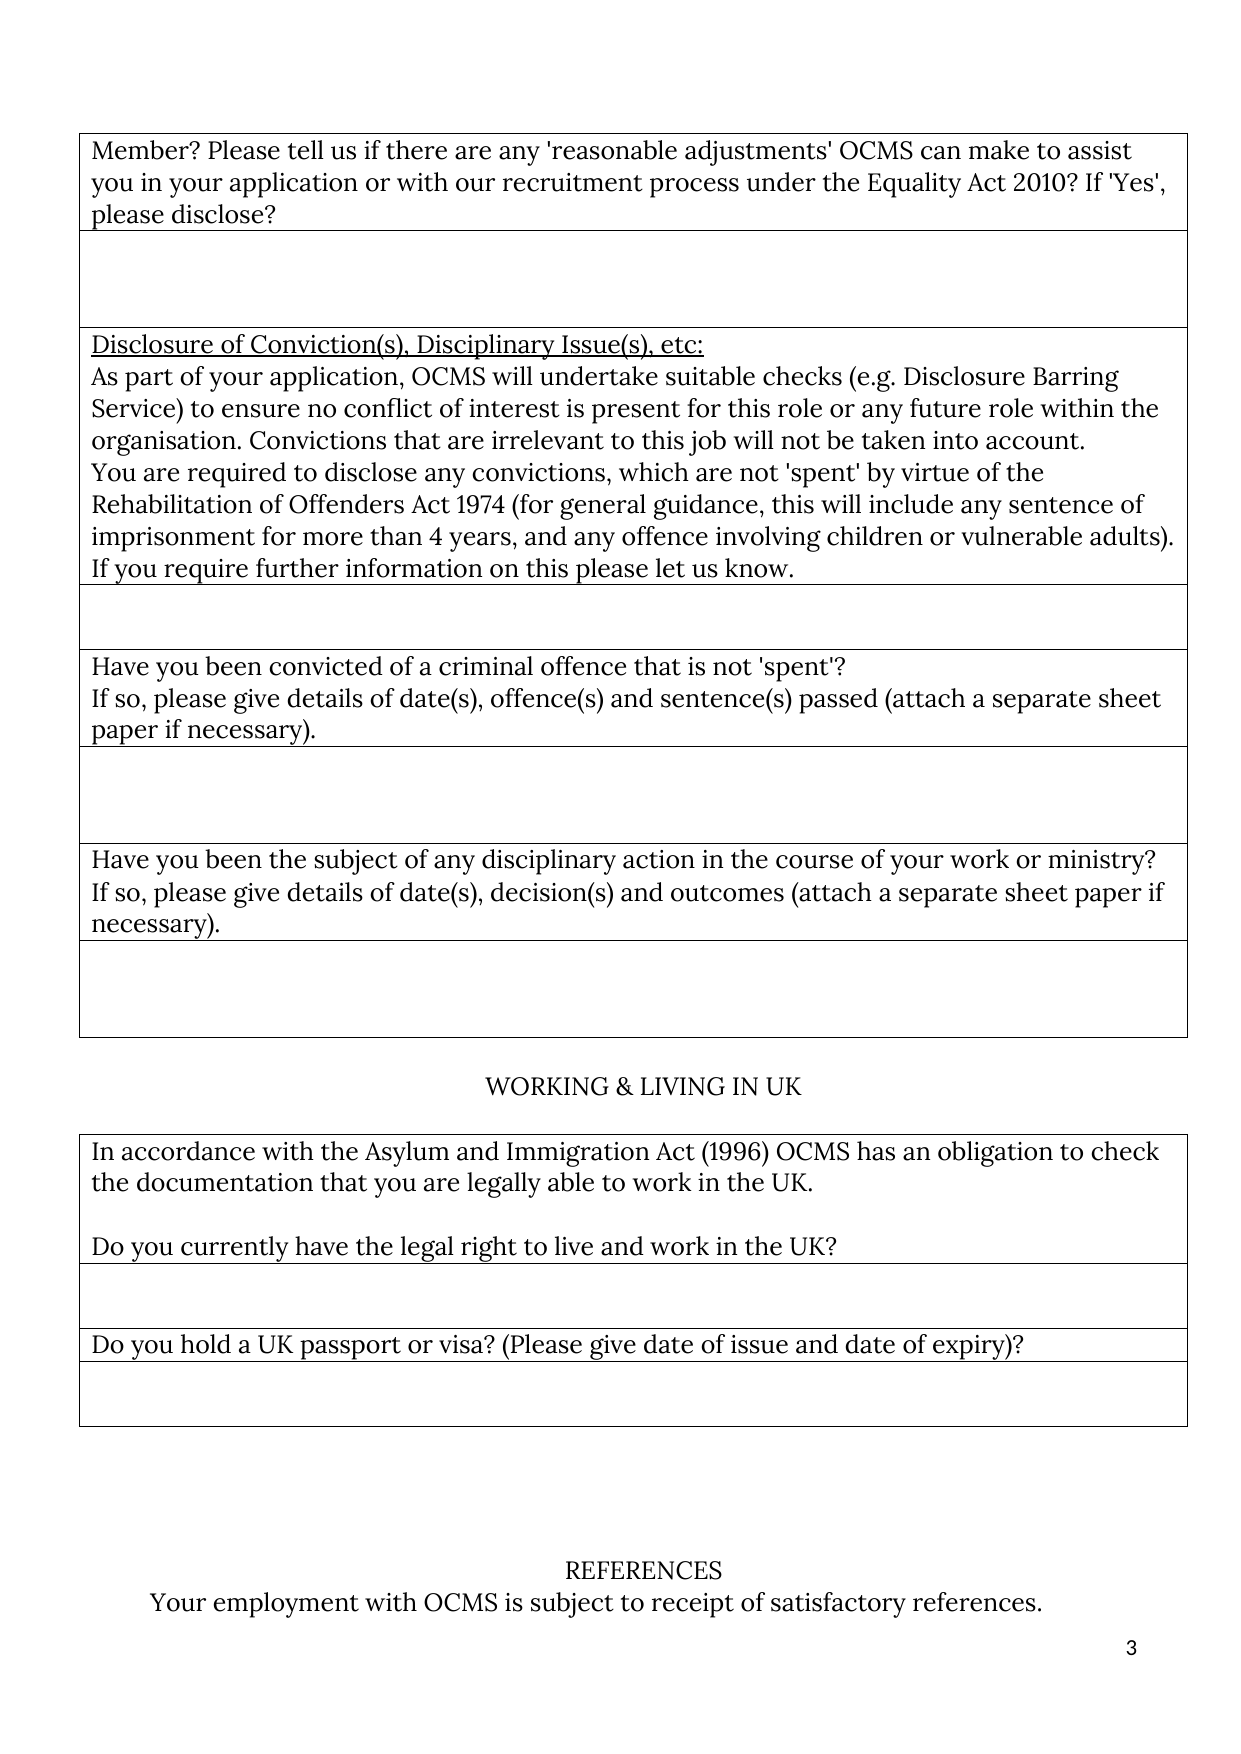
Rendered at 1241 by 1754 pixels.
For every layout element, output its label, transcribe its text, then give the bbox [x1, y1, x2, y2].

table_cell Do you hold a UK passport or visa? (Please give date of issue and date of expiry)? [80, 1329, 1187, 1361]
table_cell Disclosure of Conviction(s), Disciplinary Issue(s), etc: As part of your application, OCMS will undertake suitable checks (e.g. Disclosure Barring Service) to ensure no conflict of interest is present for this role or any future role within the organisation. Convictions that are irrelevant to this job will not be taken into account. You are required to disclose any convictions, which are not 'spent' by virtue of the Rehabilitation of Offenders Act 1974 (for general guidance, this will include any sentence of imprisonment for more than 4 years, and any offence involving children or vulnerable adults). If you require further information on this please let us know. [80, 328, 1187, 584]
text Your employment with OCMS is subject to receipt of satisfactory references. [150, 1587, 1137, 1618]
table_cell Have you been convicted of a criminal offence that is not 'spent'? If so, please give details of date(s), offence(s) and sentence(s) passed (attach a separate sheet paper if necessary). [80, 650, 1187, 746]
table_cell [80, 1264, 1187, 1328]
text WORKING & LIVING IN UK [150, 1070, 1137, 1102]
table_cell [80, 747, 1187, 843]
table_cell [80, 585, 1187, 649]
table_header In accordance with the Asylum and Immigration Act (1996) OCMS has an obligation to check the documentation that you are legally able to work in the UK. Do you currently have the legal right to live and work in the UK? [80, 1135, 1187, 1263]
table_cell Have you been the subject of any disciplinary action in the course of your work or ministry? If so, please give details of date(s), decision(s) and outcomes (attach a separate sheet paper if necessary). [80, 844, 1187, 940]
table_cell [80, 941, 1187, 1037]
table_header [80, 134, 1187, 230]
table_cell [80, 1362, 1187, 1426]
text REFERENCES [150, 1554, 1137, 1587]
table_cell [80, 231, 1187, 327]
